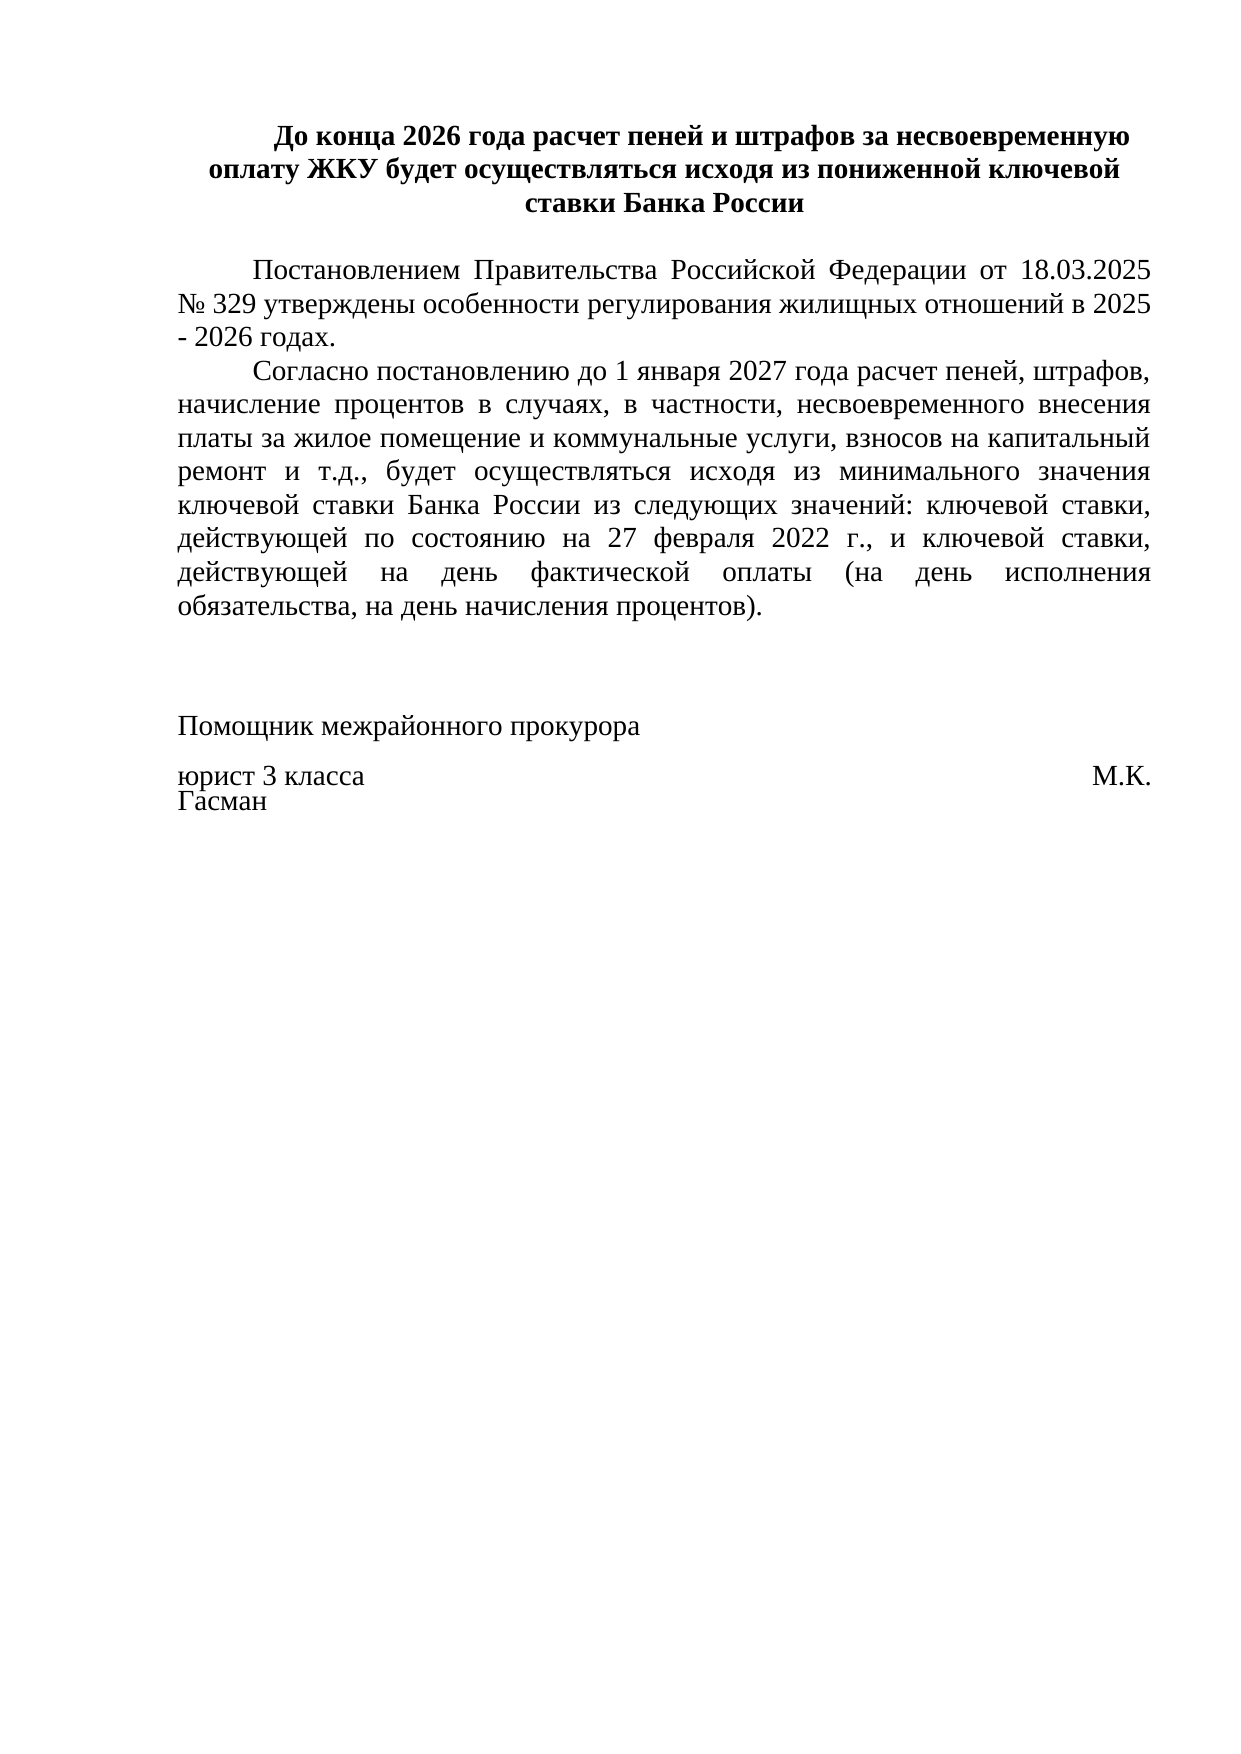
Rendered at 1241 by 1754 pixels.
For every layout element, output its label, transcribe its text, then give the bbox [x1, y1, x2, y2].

text До конца 2026 года расчет пеней и штрафов за несвоевременную оплату ЖКУ будет осуществляться исходя из пониженной ключевой ставки Банка России [177, 118, 1152, 219]
text Согласно постановлению до 1 января 2027 года расчет пеней, штрафов, начисление процентов в случаях, в частности, несвоевременного внесения платы за жилое помещение и коммунальные услуги, взносов на капитальный ремонт и т.д., будет осуществляться исходя из минимального значения ключевой ставки Банка России из следующих значений: ключевой ставки, действующей по состоянию на 27 февраля 2022 г., и ключевой ставки, действующей на день фактической оплаты (на день исполнения обязательства, на день начисления процентов). [177, 353, 1152, 621]
text юрист 3 класса М.К. Гасман [177, 765, 1152, 815]
text Постановлением Правительства Российской Федерации от 18.03.2025 № 329 утверждены особенности регулирования жилищных отношений в 2025 - 2026 годах. [177, 252, 1152, 353]
text Помощник межрайонного прокурора [177, 715, 1152, 740]
